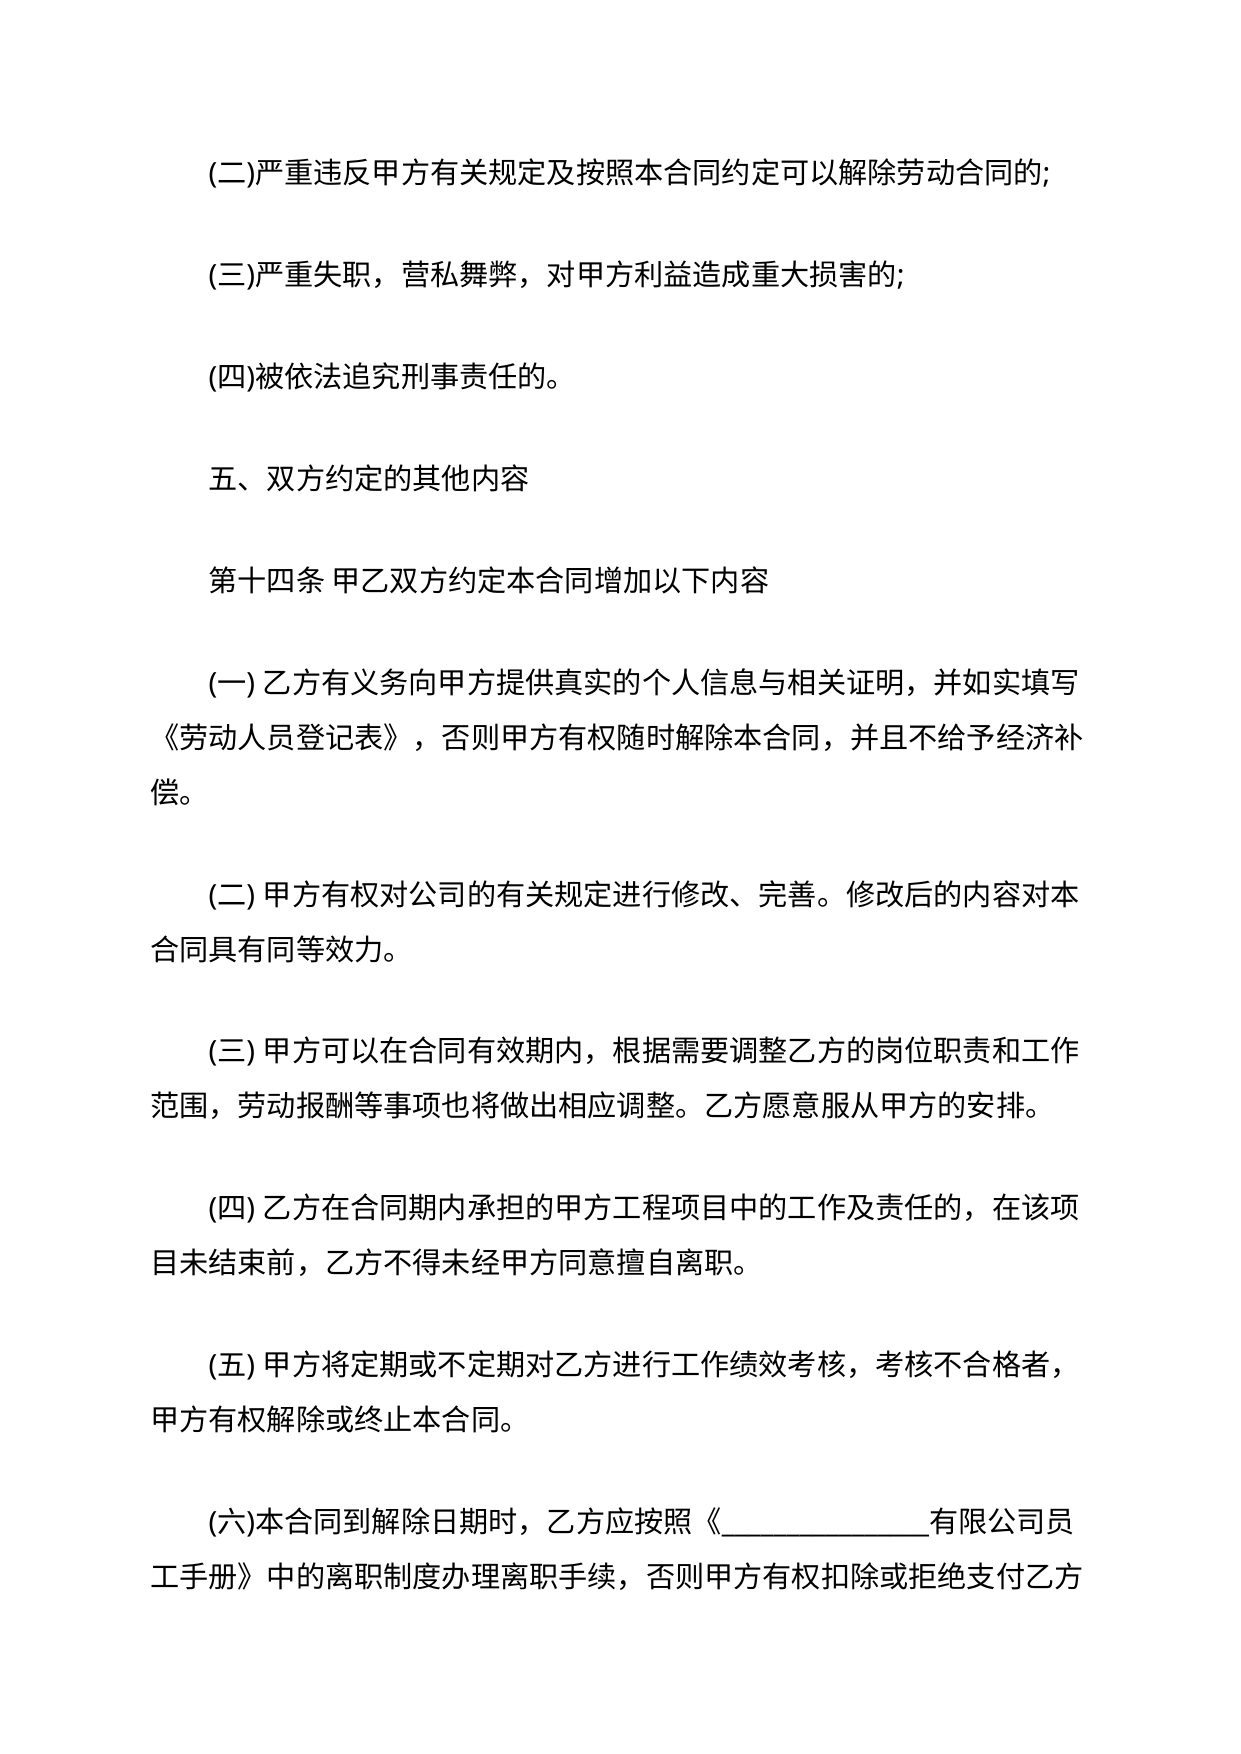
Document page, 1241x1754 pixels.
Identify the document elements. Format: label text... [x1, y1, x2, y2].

text (二)严重违反甲方有关规定及按照本合同约定可以解除劳动合同的; [150, 150, 1090, 192]
text 第十四条 甲乙双方约定本合同增加以下内容 [150, 558, 1090, 600]
text 五、双方约定的其他内容 [150, 456, 1090, 498]
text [150, 1498, 1090, 1596]
text (一) 乙方有义务向甲方提供真实的个人信息与相关证明，并如实填写《劳动人员登记表》，否则甲方有权随时解除本合同，并且不给予经济补偿。 [150, 659, 1090, 812]
text (二) 甲方有权对公司的有关规定进行修改、完善。修改后的内容对本合同具有同等效力。 [150, 871, 1090, 968]
text (五) 甲方将定期或不定期对乙方进行工作绩效考核，考核不合格者，甲方有权解除或终止本合同。 [150, 1341, 1090, 1439]
text (三)严重失职，营私舞弊，对甲方利益造成重大损害的; [150, 252, 1090, 294]
text (四)被依法追究刑事责任的。 [150, 354, 1090, 396]
text (三) 甲方可以在合同有效期内，根据需要调整乙方的岗位职责和工作范围，劳动报酬等事项也将做出相应调整。乙方愿意服从甲方的安排。 [150, 1028, 1090, 1125]
text (四) 乙方在合同期内承担的甲方工程项目中的工作及责任的，在该项目未结束前，乙方不得未经甲方同意擅自离职。 [150, 1185, 1090, 1282]
